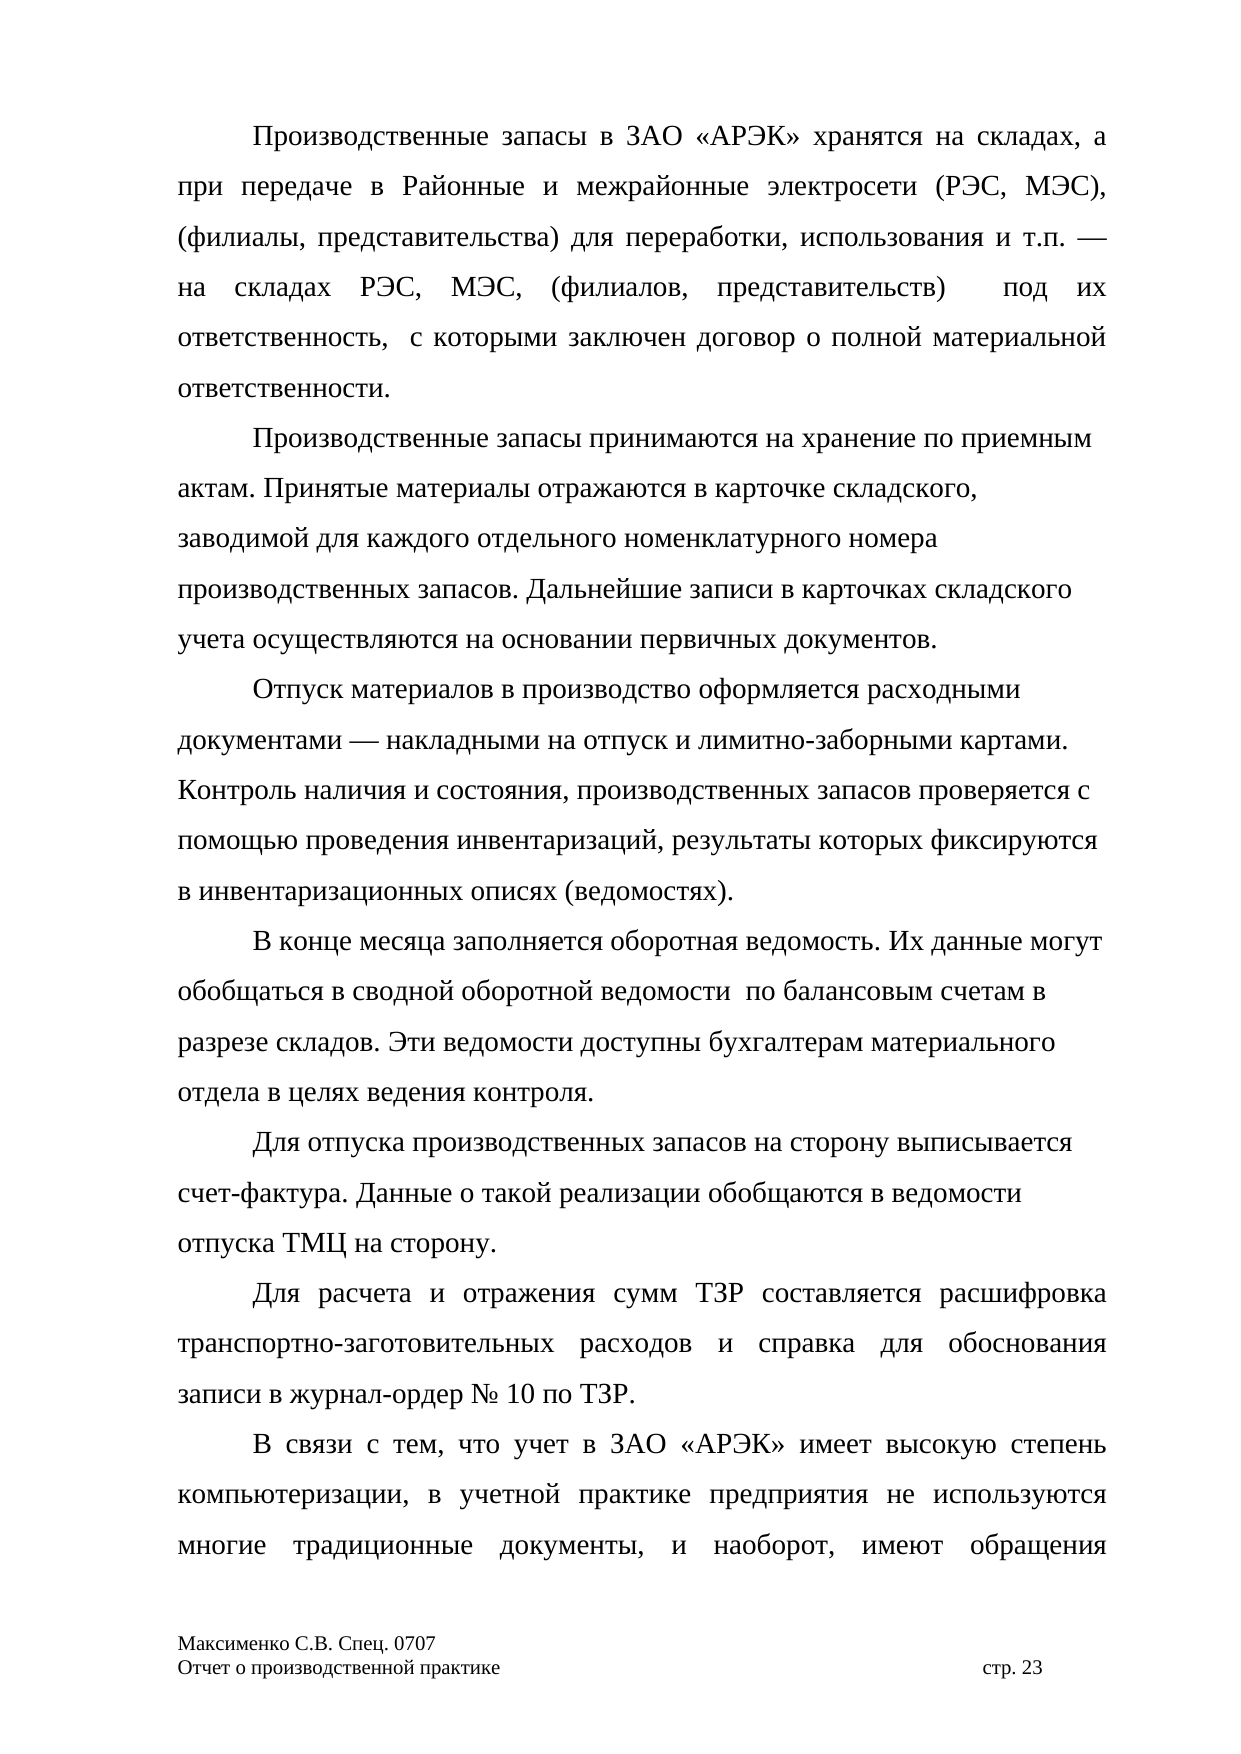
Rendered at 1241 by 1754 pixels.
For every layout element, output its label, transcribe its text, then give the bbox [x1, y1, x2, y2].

text В конце месяца заполняется оборотная ведомость. Их данные могут обобщаться в сводной оборотной ведомости по балансовым счетам в разрезе складов. Эти ведомости доступны бухгалтерам материального отдела в целях ведения контроля. [177, 923, 1107, 1108]
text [177, 1426, 1107, 1560]
text Производственные запасы в ЗАО «АРЭК» хранятся на складах, а при передаче в Районные и межрайонные электросети (РЭС, МЭС), (филиалы, представительства) для переработки, использования и т.п. — на складах РЭС, МЭС, (филиалов, представительств) под их ответственность, с которыми заключен договор о полной материальной ответственности. [177, 118, 1107, 403]
text Отпуск материалов в производство оформляется расходными документами — накладными на отпуск и лимитно-заборными картами. [177, 672, 1107, 755]
text Производственные запасы принимаются на хранение по приемным актам. Принятые материалы отражаются в карточке складского, заводимой для каждого отдельного номенклатурного номера производственных запасов. Дальнейшие записи в карточках складского учета осуществляются на основании первичных документов. [177, 420, 1107, 655]
text Для отпуска производственных запасов на сторону выписывается счет-фактура. Данные о такой реализации обобщаются в ведомости отпуска ТМЦ на сторону. [177, 1124, 1107, 1258]
text Для расчета и отражения сумм ТЗР составляется расшифровка транспортно-заготовительных расходов и справка для обоснования записи в журнал-ордер № 10 по ТЗР. [177, 1275, 1107, 1409]
text Контроль наличия и состояния, производственных запасов проверяется с помощью проведения инвентаризаций, результаты которых фиксируются в инвентаризационных описях (ведомостях). [177, 772, 1107, 906]
